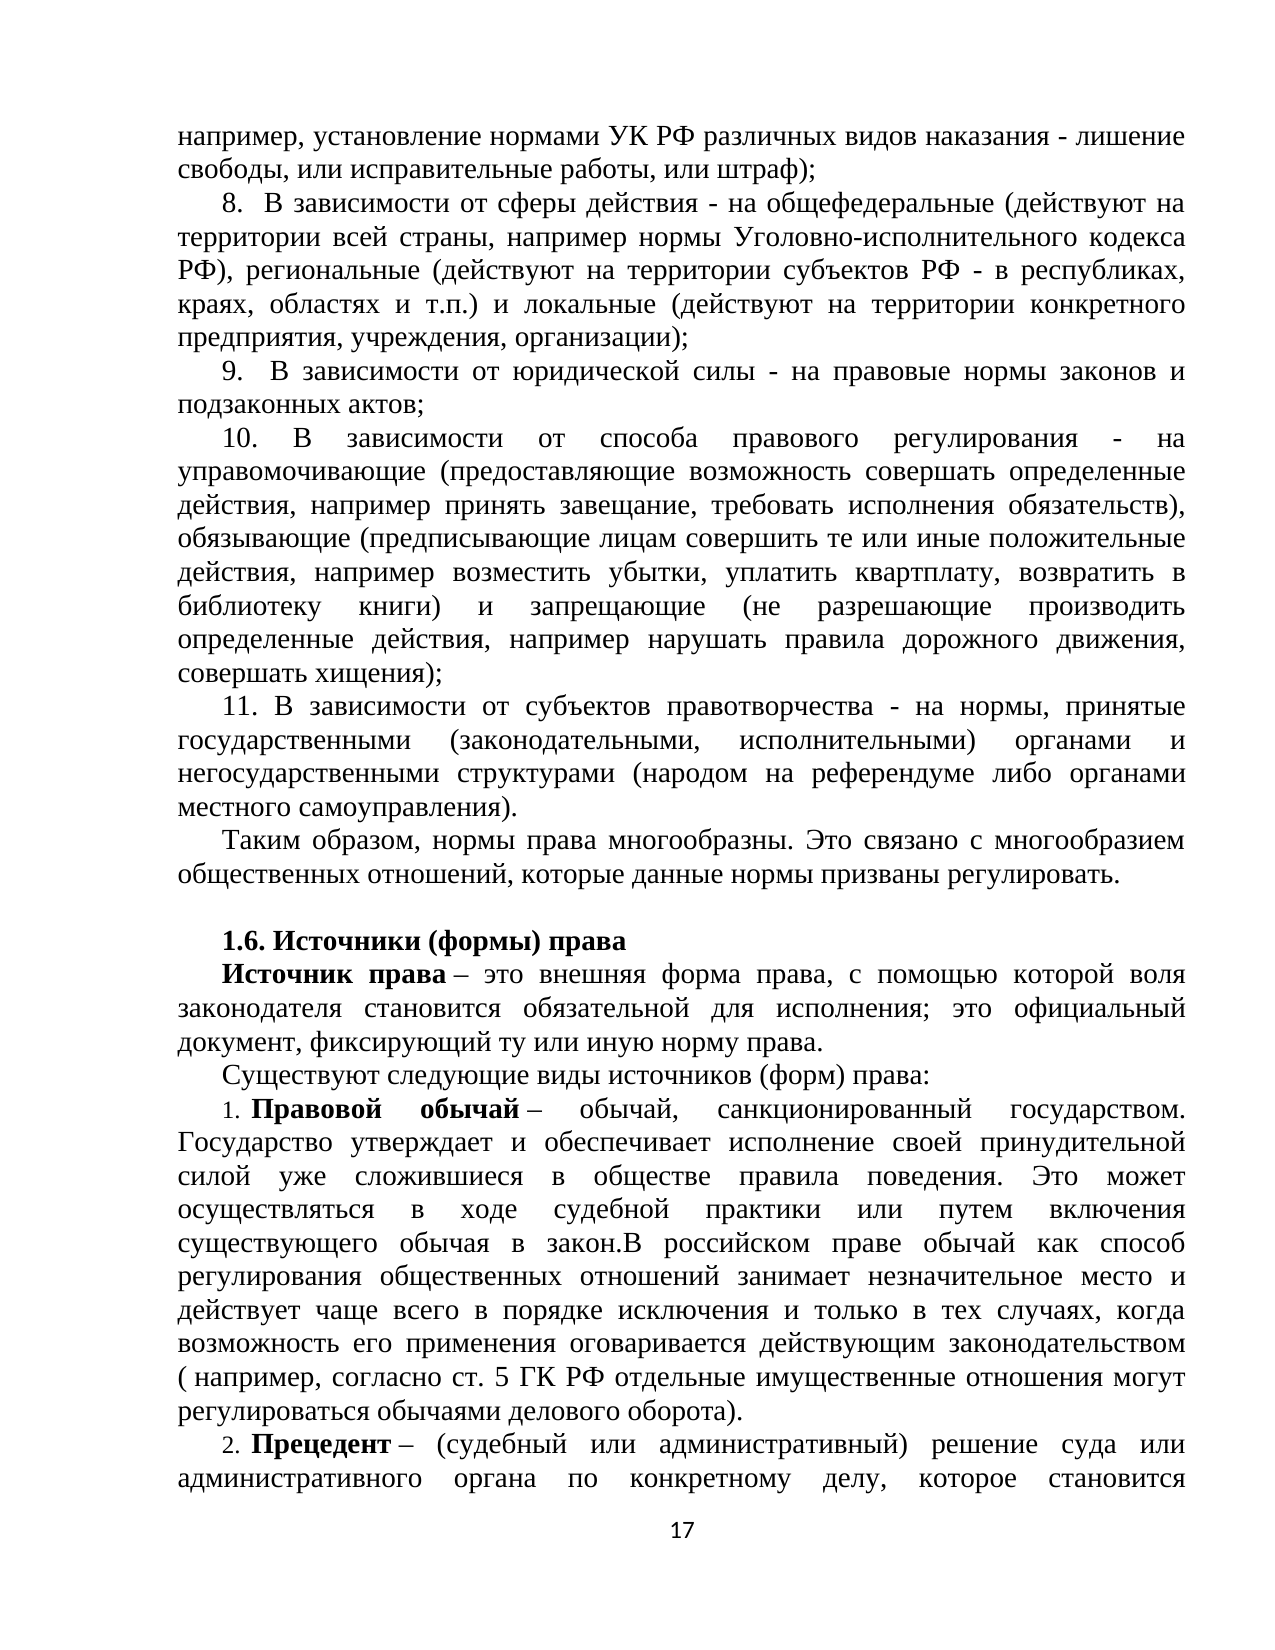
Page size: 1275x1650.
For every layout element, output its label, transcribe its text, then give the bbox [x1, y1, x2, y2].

text Таким образом, нормы права многообразны. Это связано с многообразием общественных отношений, которые данные нормы призваны регулировать. [177, 822, 1186, 889]
text 8. В зависимости от сферы действия - на общефедеральные (действуют на территории всей страны, например нормы Уголовно-исполнительного кодекса РФ), региональные (действуют на территории субъектов РФ - в республиках, краях, областях и т.п.) и локальные (действуют на территории конкретного предприятия, учреждения, организации); [177, 185, 1186, 353]
text 10. В зависимости от способа правового регулирования - на управомочивающие (предоставляющие возможность совершать определенные действия, например принять завещание, требовать исполнения обязательств), обязывающие (предписывающие лицам совершить те или иные положительные действия, например возместить убытки, уплатить квартплату, возвратить в библиотеку книги) и запрещающие (не разрешающие производить определенные действия, например нарушать правила дорожного движения, совершать хищения); [177, 420, 1186, 688]
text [177, 118, 1186, 185]
list Правовой обычай – обычай, санкционированный государством. Государство утверждает и обеспечивает исполнение своей принудительной силой уже сложившиеся в обществе правила поведения. Это может осуществляться в ходе судебной практики или путем включения существующего обычая в закон.В российском праве обычай как способ регулирования общественных отношений занимает незначительное место и действует чаще всего в порядке исключения и только в тех случаях, когда возможность его применения оговаривается действующим законодательством ( например, согласно ст. 5 ГК РФ отдельные имущественные отношения могут регулироваться обычаями делового оборота). [177, 1091, 1186, 1426]
text 9. В зависимости от юридической силы - на правовые нормы законов и подзаконных актов; [177, 353, 1186, 420]
text 11. В зависимости от субъектов правотворчества - на нормы, принятые государственными (законодательными, исполнительными) органами и негосударственными структурами (народом на референдуме либо органами местного самоуправления). [177, 688, 1186, 822]
text Существуют следующие виды источников (форм) права: [177, 1057, 1186, 1091]
text 1.6. Источники (формы) права [177, 923, 1186, 957]
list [177, 1426, 1186, 1493]
text Источник права – это внешняя форма права, с помощью которой воля законодателя становится обязательной для исполнения; это официальный документ, фиксирующий ту или иную норму права. [177, 957, 1186, 1057]
